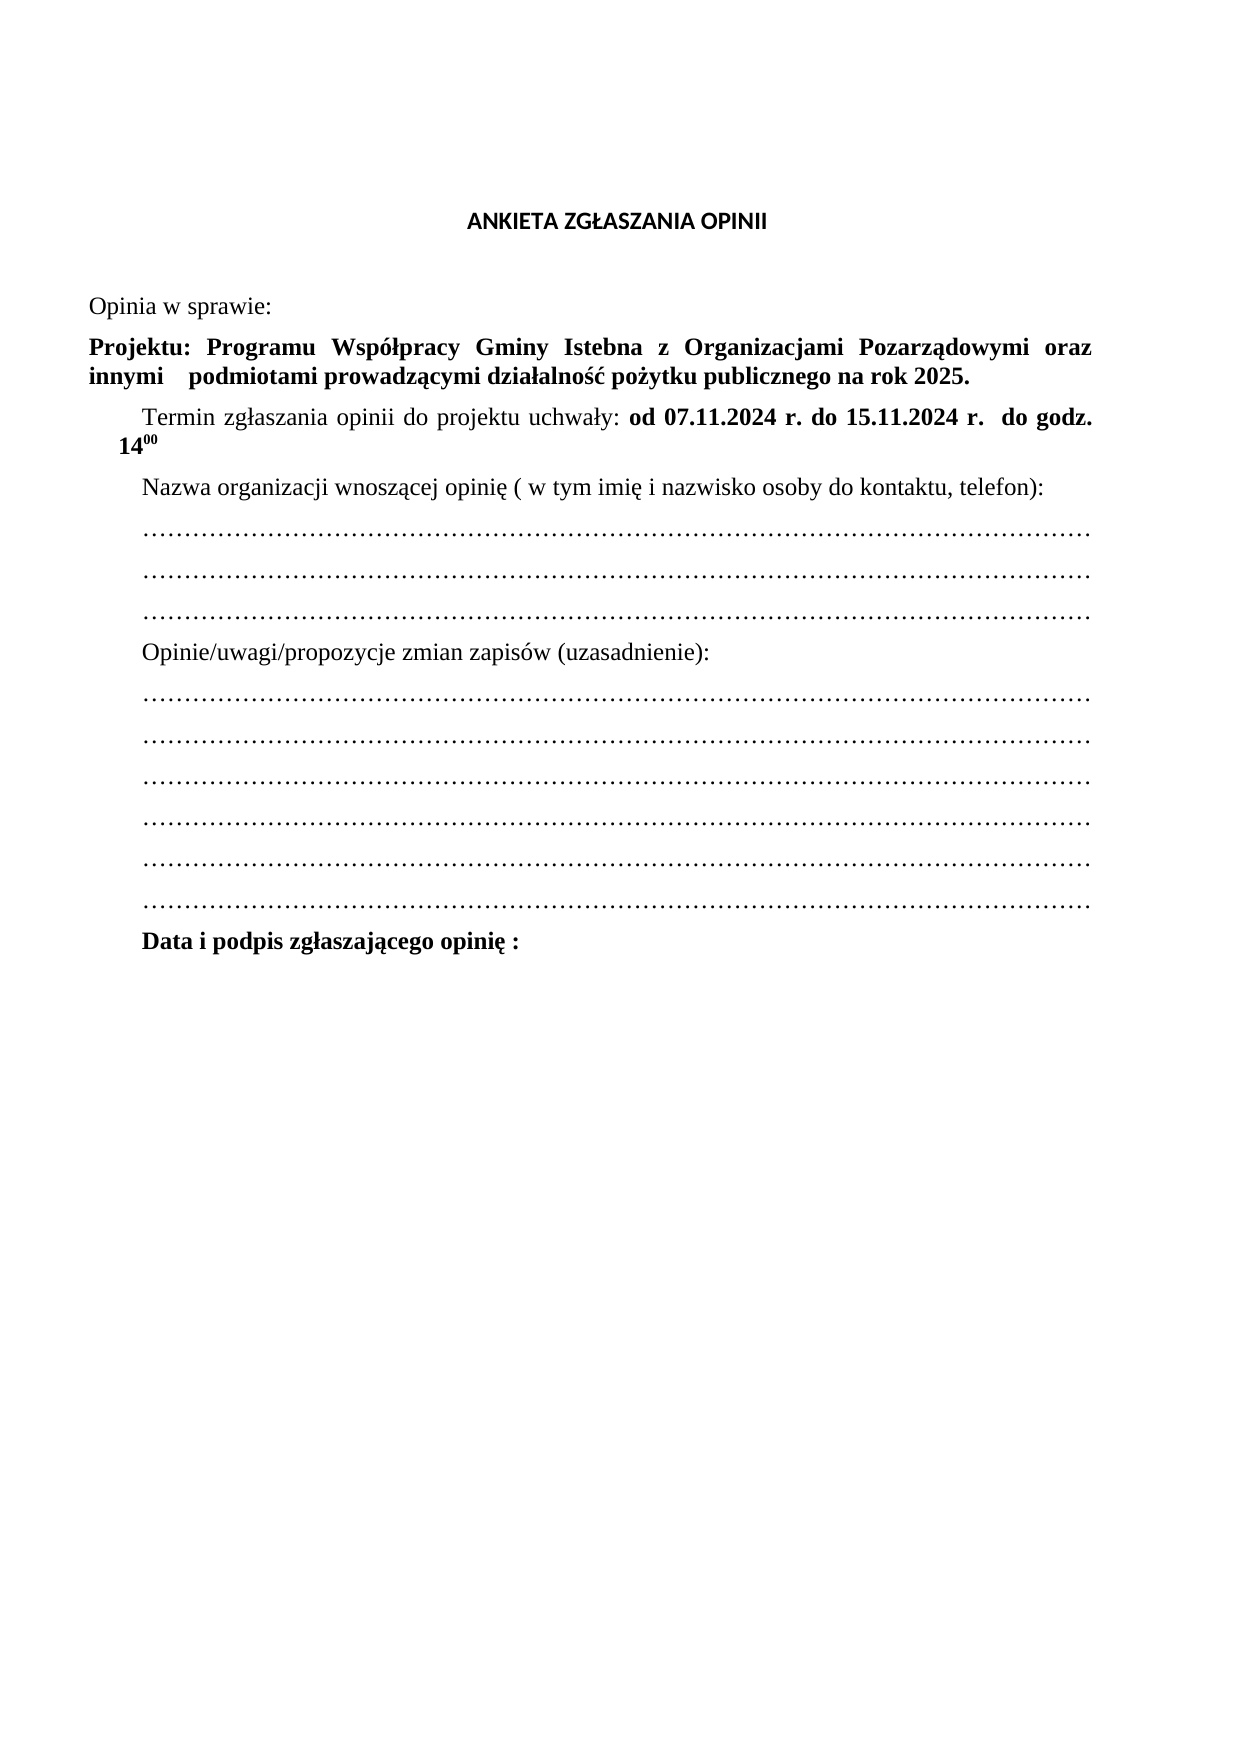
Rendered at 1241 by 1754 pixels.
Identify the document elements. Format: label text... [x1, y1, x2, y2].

text …………………………………………………………………………………………………… [118, 720, 1093, 748]
text …………………………………………………………………………………………………… [118, 678, 1093, 707]
text Data i podpis zgłaszającego opinię : [118, 926, 1093, 955]
text …………………………………………………………………………………………………… [118, 513, 1093, 542]
text …………………………………………………………………………………………………… [118, 596, 1093, 625]
text Opinie/uwagi/propozycje zmian zapisów (uzasadnienie): [118, 637, 1093, 666]
text …………………………………………………………………………………………………… [118, 555, 1093, 583]
text Nazwa organizacji wnoszącej opinię ( w tym imię i nazwisko osoby do kontaktu, telefon): [118, 472, 1093, 501]
text …………………………………………………………………………………………………… [118, 802, 1093, 831]
text Termin zgłaszania opinii do projektu uchwały: od 07.11.2024 r. do 15.11.2024 r. do godz. 1400 [118, 402, 1093, 460]
text ANKIETA ZGŁASZANIA OPINII [118, 205, 1093, 236]
text …………………………………………………………………………………………………… [118, 885, 1093, 913]
text Projektu: Programu Współpracy Gminy Istebna z Organizacjami Pozarządowymi oraz innymi podmiotami prowadzącymi działalność pożytku publicznego na rok 2025. [88, 332, 1093, 390]
text Opinia w sprawie: [88, 291, 1093, 320]
text …………………………………………………………………………………………………… [118, 843, 1093, 872]
text …………………………………………………………………………………………………… [118, 761, 1093, 790]
